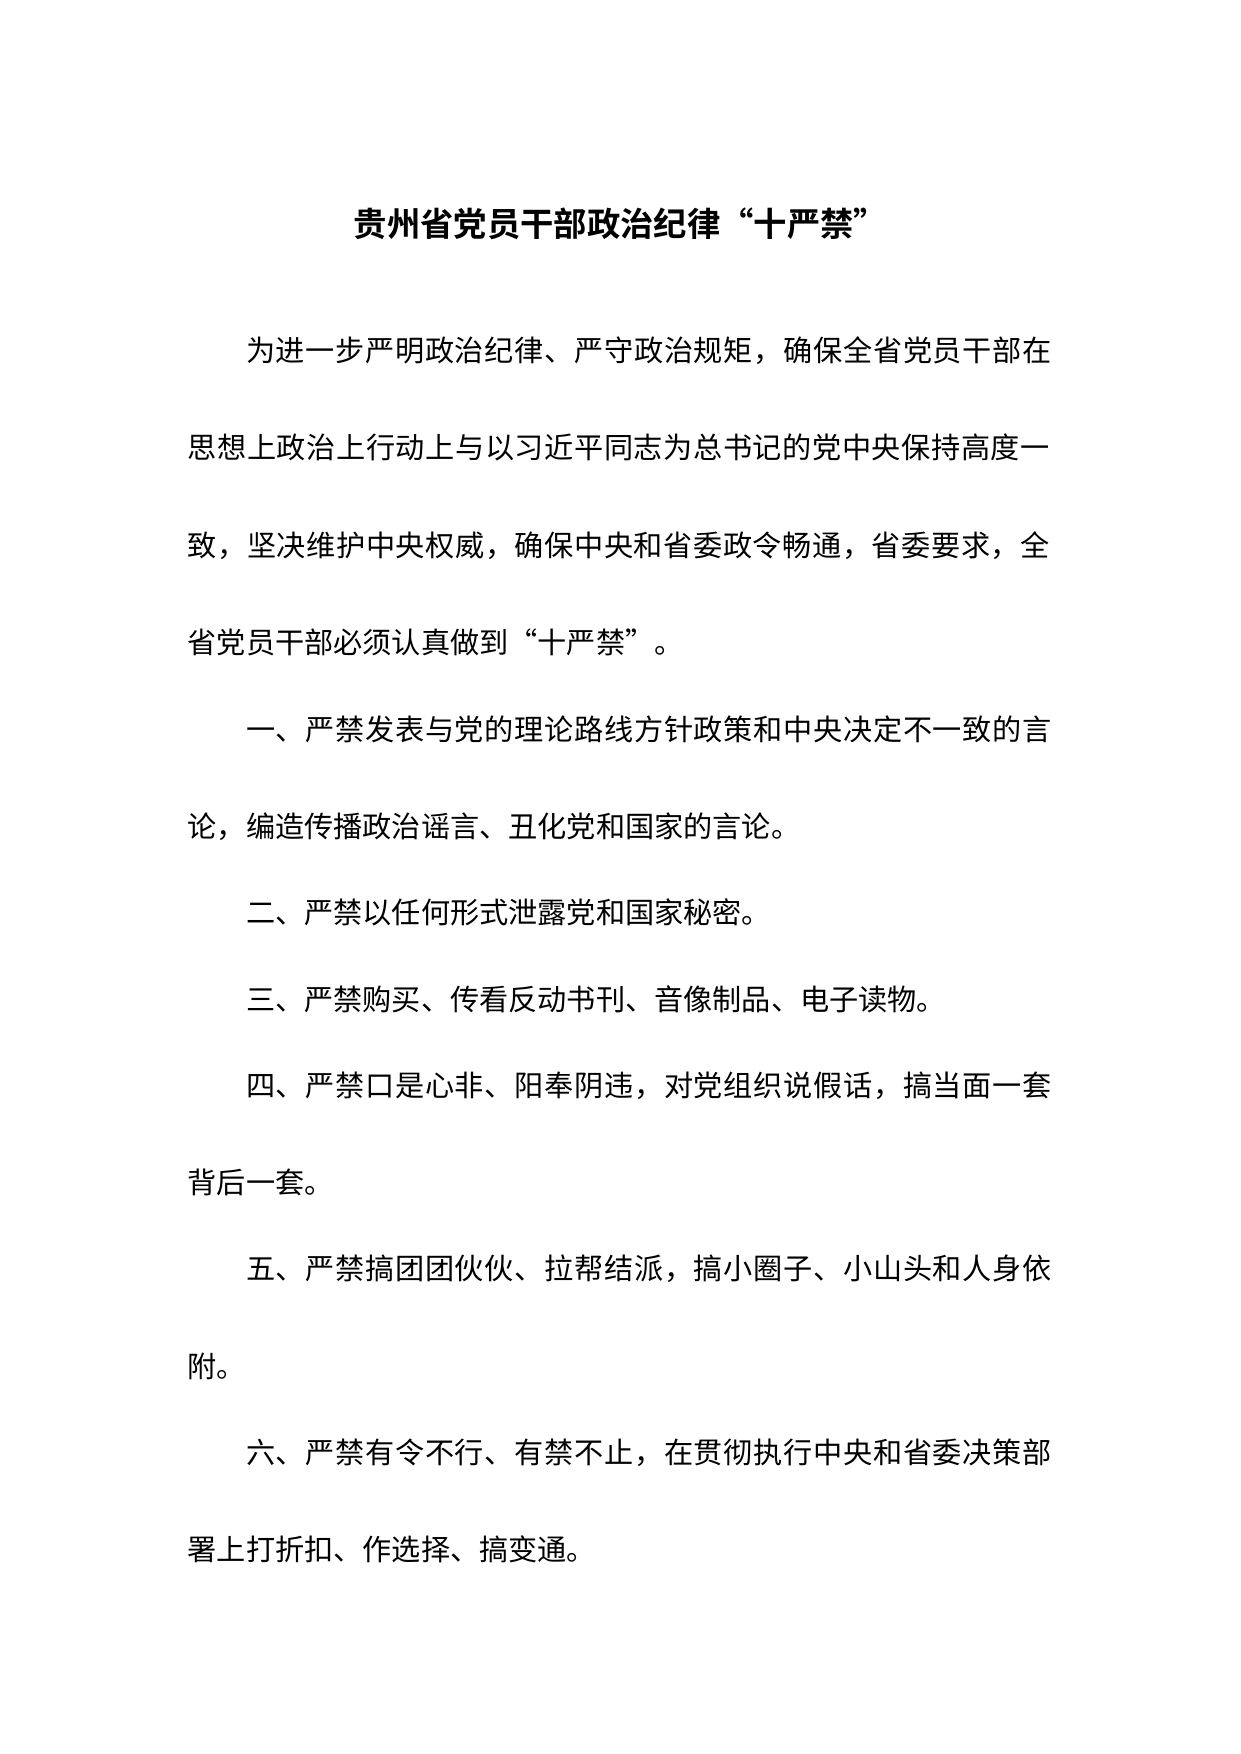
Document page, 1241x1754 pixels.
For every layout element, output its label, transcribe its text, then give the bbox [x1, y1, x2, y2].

text 为进一步严明政治纪律、严守政治规矩，确保全省党员干部在思想上政治上行动上与以习近平同志为总书记的党中央保持高度一致，坚决维护中央权威，确保中央和省委政令畅通，省委要求，全省党员干部必须认真做到“十严禁”。 [187, 316, 1053, 674]
text 二、严禁以任何形式泄露党和国家秘密。 [187, 878, 1053, 943]
text 六、严禁有令不行、有禁不止，在贯彻执行中央和省委决策部署上打折扣、作选择、搞变通。 [187, 1418, 1053, 1581]
text 五、严禁搞团团伙伙、拉帮结派，搞小圈子、小山头和人身依附。 [187, 1234, 1053, 1397]
text 三、严禁购买、传看反动书刊、音像制品、电子读物。 [187, 965, 1053, 1030]
text 一、严禁发表与党的理论路线方针政策和中央决定不一致的言论，编造传播政治谣言、丑化党和国家的言论。 [187, 695, 1053, 857]
text 四、严禁口是心非、阳奉阴违，对党组织说假话，搞当面一套背后一套。 [187, 1051, 1053, 1213]
subtitle 贵州省党员干部政治纪律“十严禁” [187, 189, 1053, 254]
